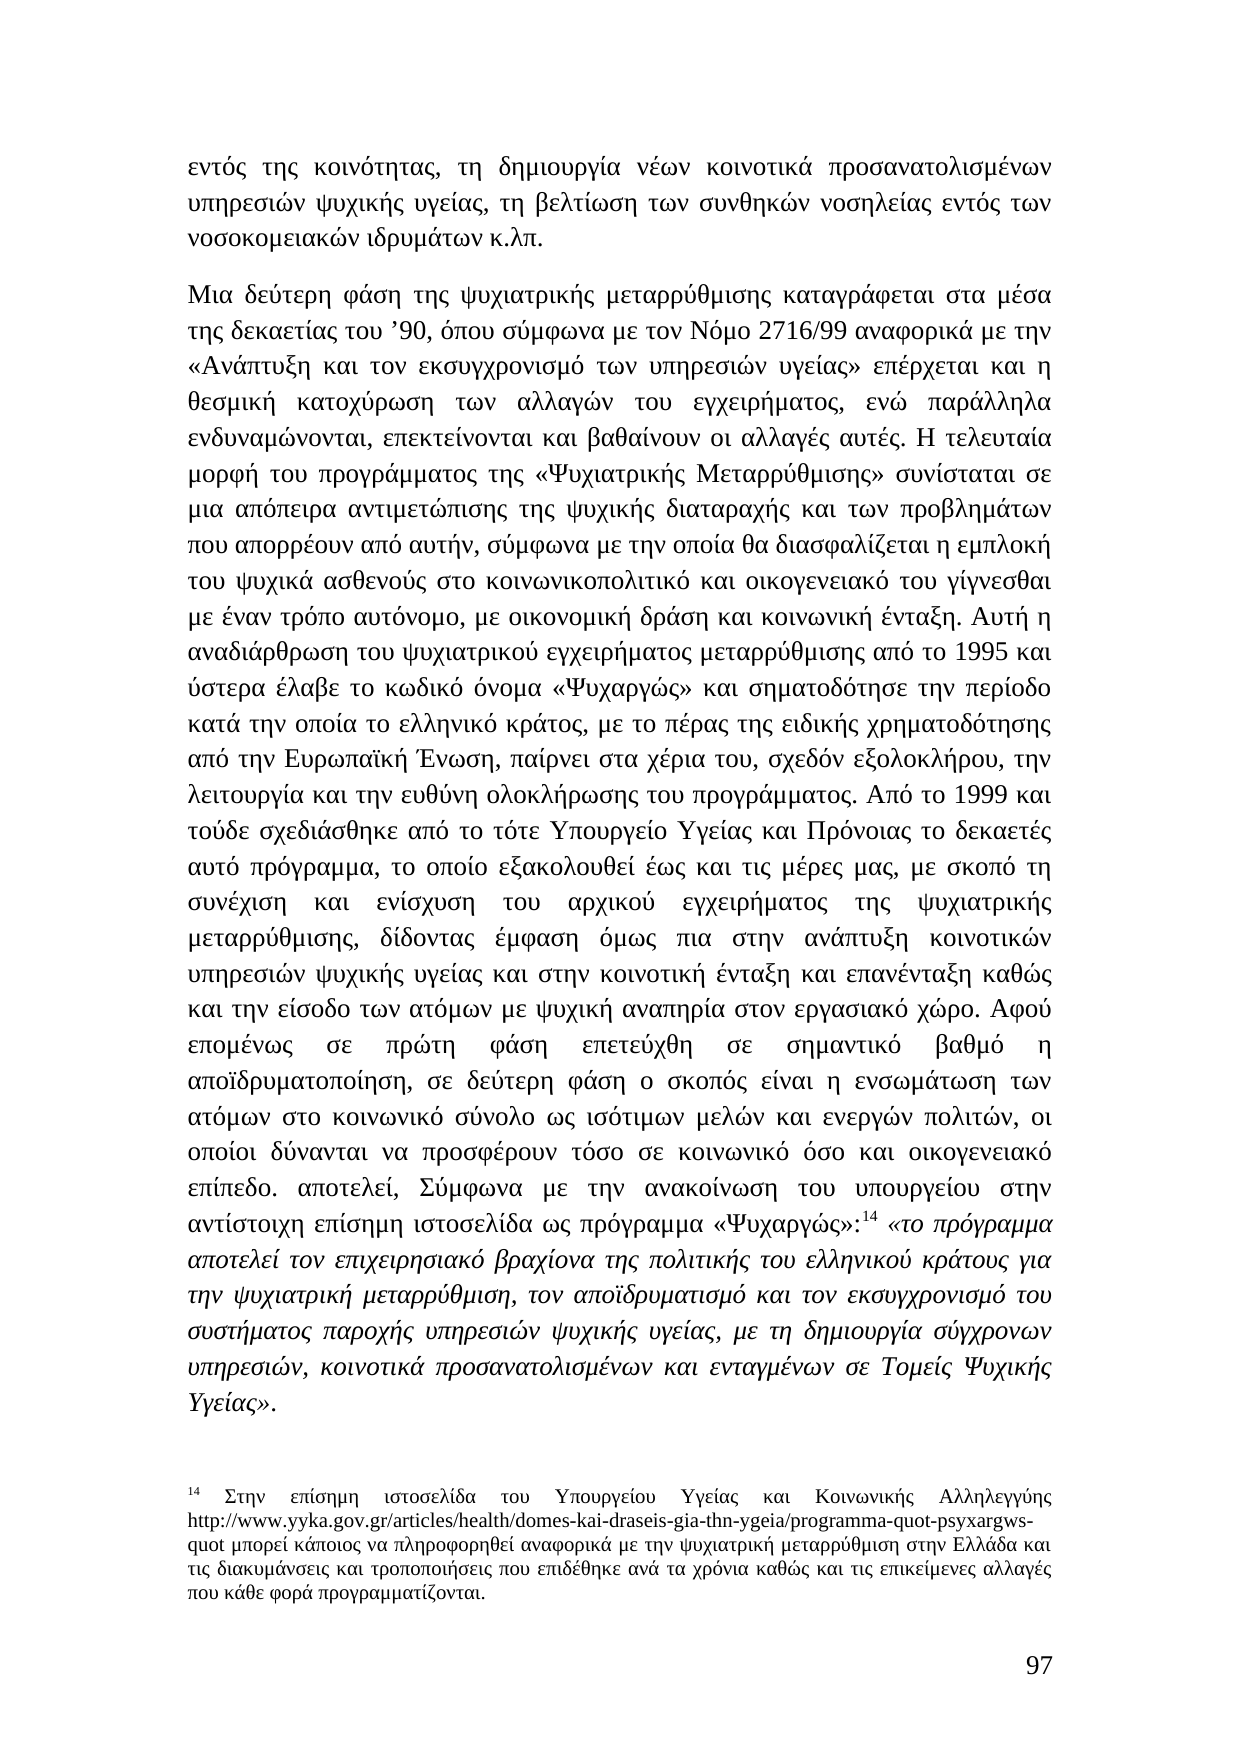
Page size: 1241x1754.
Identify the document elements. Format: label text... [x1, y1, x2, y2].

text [187, 150, 1053, 253]
text Μια δεύτερη φάση της ψυχιατρικής μεταρρύθμισης καταγράφεται στα μέσα της δεκαετίας του ’90, όπου σύμφωνα με τον Νόμο 2716/99 αναφορικά με την «Ανάπτυξη και τον εκσυγχρονισμό των υπηρεσιών υγείας» επέρχεται και η θεσμική κατοχύρωση των αλλαγών του εγχειρήματος, ενώ παράλληλα ενδυναμώνονται, επεκτείνονται και βαθαίνουν οι αλλαγές αυτές. Η τελευταία μορφή του προγράμματος της «Ψυχιατρικής Μεταρρύθμισης» συνίσταται σε μια απόπειρα αντιμετώπισης της ψυχικής διαταραχής και των προβλημάτων που απορρέουν από αυτήν, σύμφωνα με την οποία θα διασφαλίζεται η εμπλοκή του ψυχικά ασθενούς στο κοινωνικοπολιτικό και οικογενειακό του γίγνεσθαι με έναν τρόπο αυτόνομο, με οικονομική δράση και κοινωνική ένταξη. Αυτή η αναδιάρθρωση του ψυχιατρικού εγχειρήματος μεταρρύθμισης από το 1995 και ύστερα έλαβε το κωδικό όνομα «Ψυχαργώς» και σηματοδότησε την περίοδο κατά την οποία το ελληνικό κράτος, με το πέρας της ειδικής χρηματοδότησης από την Ευρωπαϊκή Ένωση, παίρνει στα χέρια του, σχεδόν εξολοκλήρου, την λειτουργία και την ευθύνη ολοκλήρωσης του προγράμματος. Από το 1999 και τούδε σχεδιάσθηκε από το τότε Υπουργείο Υγείας και Πρόνοιας το δεκαετές αυτό πρόγραμμα, το οποίο εξακολουθεί έως και τις μέρες μας, με σκοπό τη συνέχιση και ενίσχυση του αρχικού εγχειρήματος της ψυχιατρικής μεταρρύθμισης, δίδοντας έμφαση όμως πια στην ανάπτυξη κοινοτικών υπηρεσιών ψυχικής υγείας και στην κοινοτική ένταξη και επανένταξη καθώς και την είσοδο των ατόμων με ψυχική αναπηρία στον εργασιακό χώρο. Αφού επομένως σε πρώτη φάση επετεύχθη σε σημαντικό βαθμό η αποïδρυματοποίηση, σε δεύτερη φάση ο σκοπός είναι η ενσωμάτωση των ατόμων στο κοινωνικό σύνολο ως ισότιμων μελών και ενεργών πολιτών, οι οποίοι δύνανται να προσφέρουν τόσο σε κοινωνικό όσο και οικογενειακό επίπεδο. αποτελεί, Σύμφωνα με την ανακοίνωση του υπουργείου στην αντίστοιχη επίσημη ιστοσελίδα ως πρόγραμμα «Ψυχαργώς»: «το πρόγραμμα αποτελεί τον επιχειρησιακό βραχίονα της πολιτικής του ελληνικού κράτους για την ψυχιατρική μεταρρύθμιση, τον αποϊδρυματισμό και τον εκσυγχρονισμό του συστήματος παροχής υπηρεσιών ψυχικής υγείας, με τη δημιουργία σύγχρονων υπηρεσιών, κοινοτικά προσανατολισμένων και ενταγμένων σε Τομείς Ψυχικής Υγείας». [187, 278, 1053, 1417]
